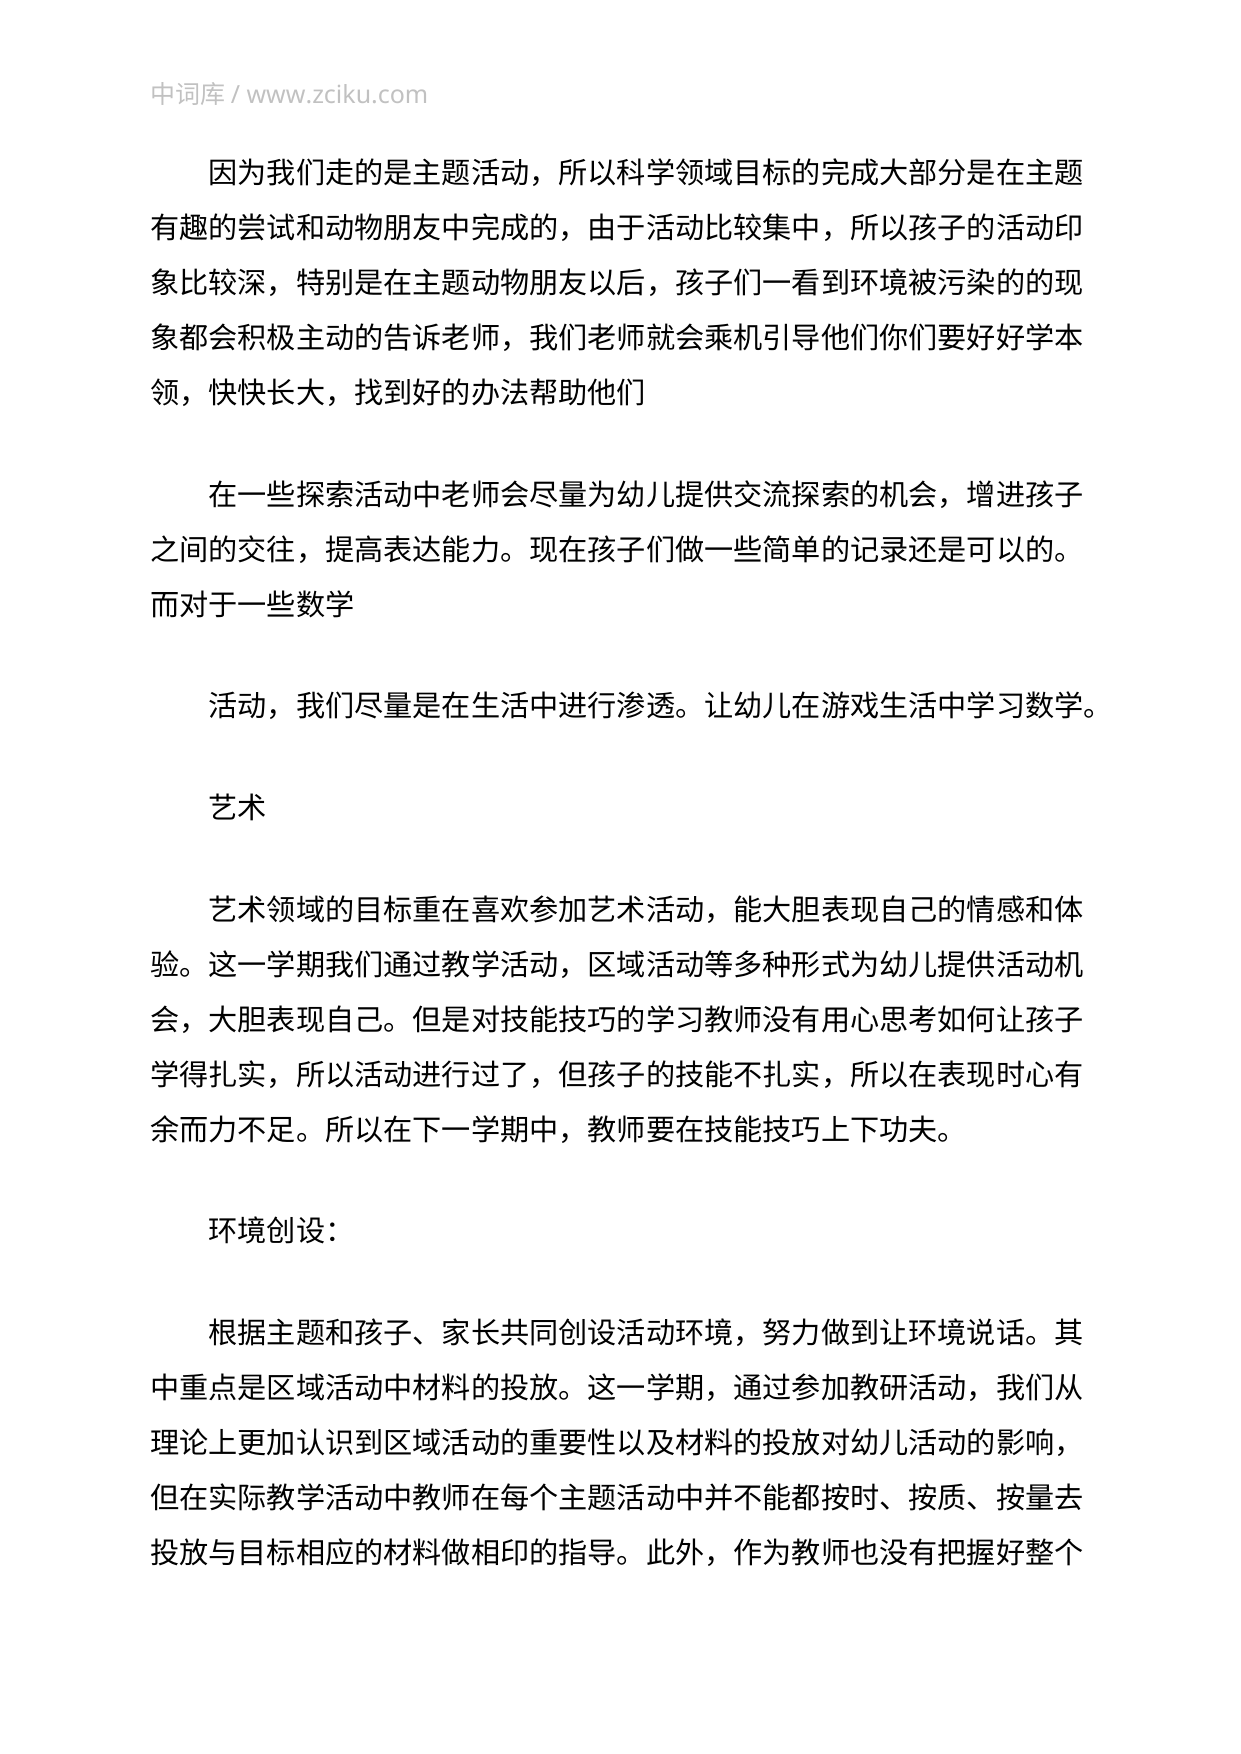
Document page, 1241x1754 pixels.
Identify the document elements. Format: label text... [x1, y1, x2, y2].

text 因为我们走的是主题活动，所以科学领域目标的完成大部分是在主题有趣的尝试和动物朋友中完成的，由于活动比较集中，所以孩子的活动印象比较深，特别是在主题动物朋友以后，孩子们一看到环境被污染的的现象都会积极主动的告诉老师，我们老师就会乘机引导他们你们要好好学本领，快快长大，找到好的办法帮助他们 [150, 150, 1090, 412]
text 活动，我们尽量是在生活中进行渗透。让幼儿在游戏生活中学习数学。 [150, 683, 1090, 725]
text 艺术领域的目标重在喜欢参加艺术活动，能大胆表现自己的情感和体验。这一学期我们通过教学活动，区域活动等多种形式为幼儿提供活动机会，大胆表现自己。但是对技能技巧的学习教师没有用心思考如何让孩子学得扎实，所以活动进行过了，但孩子的技能不扎实，所以在表现时心有余而力不足。所以在下一学期中，教师要在技能技巧上下功夫。 [150, 886, 1090, 1148]
text 在一些探索活动中老师会尽量为幼儿提供交流探索的机会，增进孩子之间的交往，提高表达能力。现在孩子们做一些简单的记录还是可以的。而对于一些数学 [150, 471, 1090, 623]
text 艺术 [150, 785, 1090, 827]
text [150, 1309, 1090, 1571]
text 环境创设： [150, 1208, 1090, 1250]
